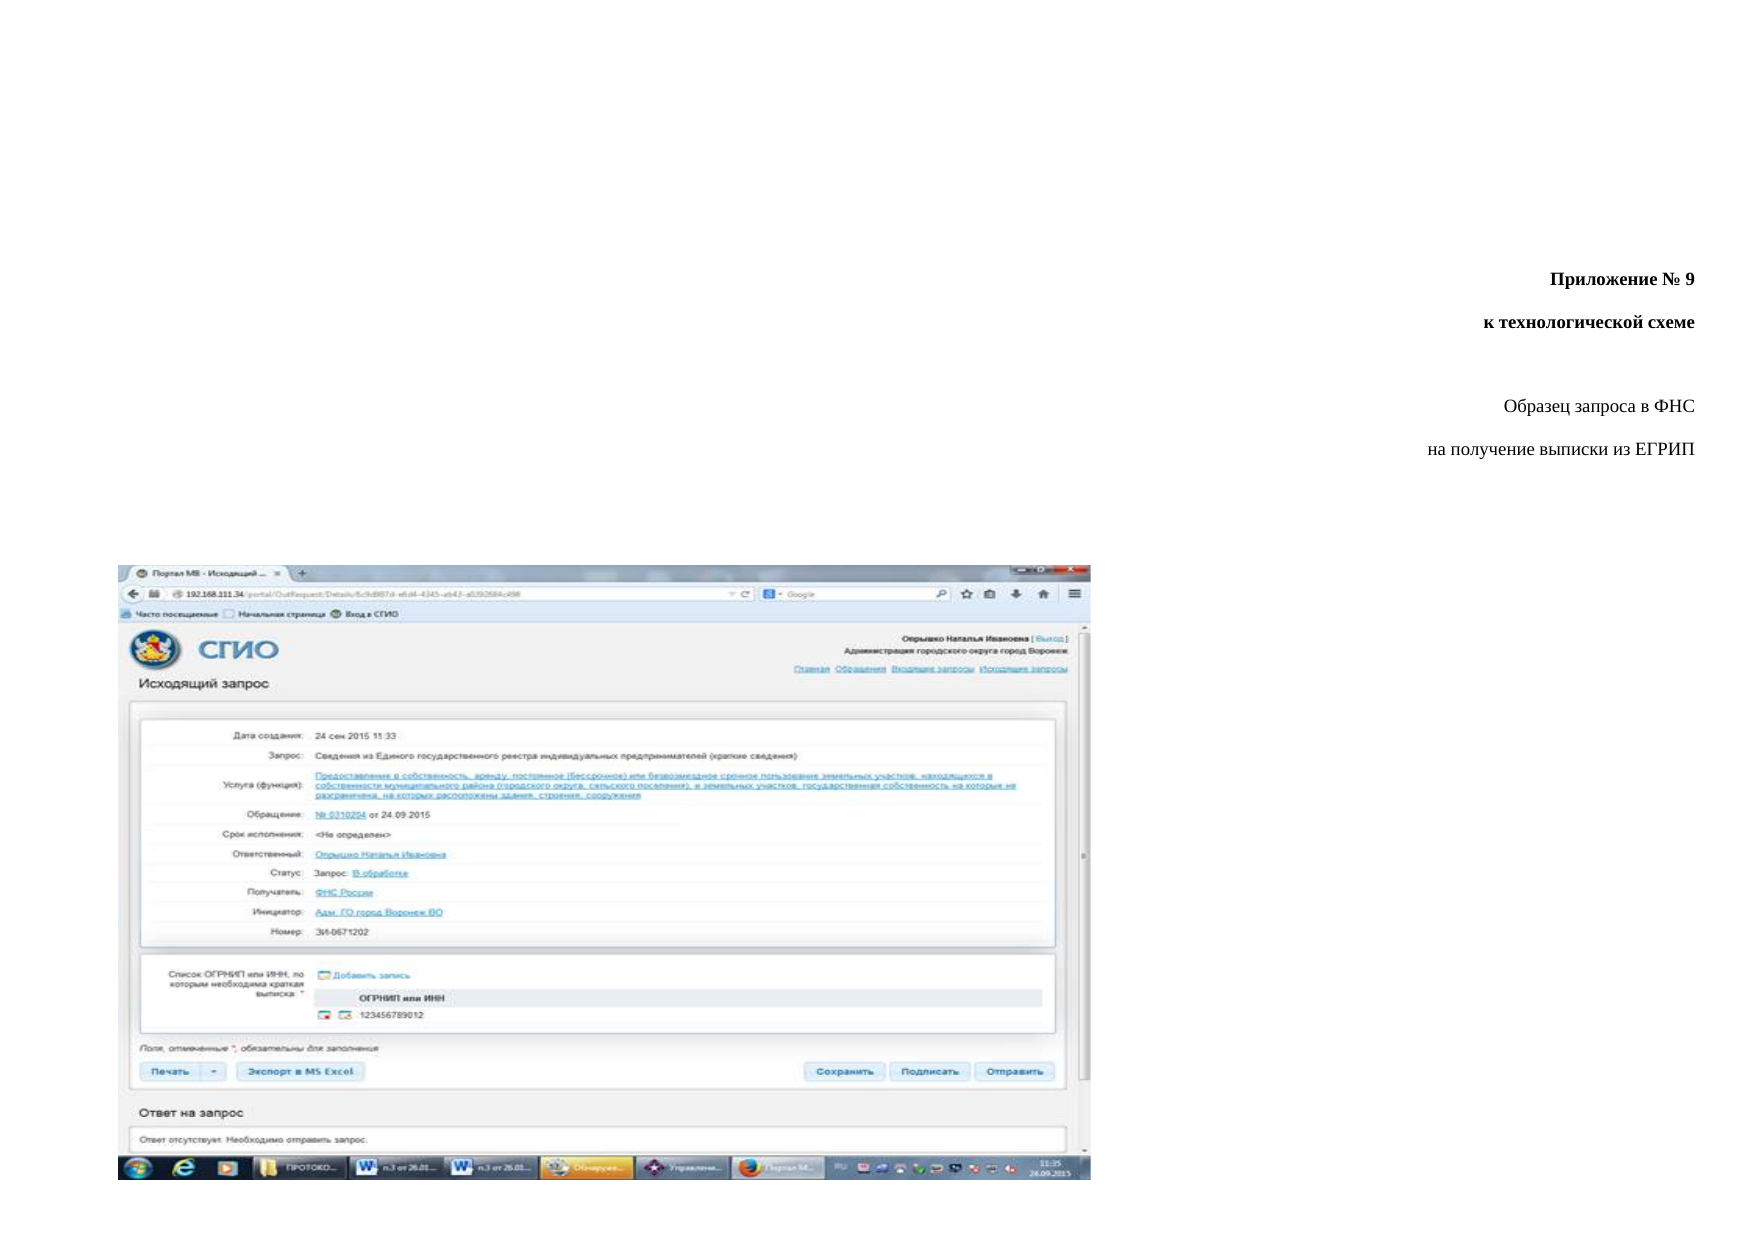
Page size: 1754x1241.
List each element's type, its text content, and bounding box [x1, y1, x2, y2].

text к технологической схеме [118, 311, 1695, 332]
text Образец запроса в ФНС [118, 395, 1695, 417]
picture [118, 565, 1091, 1180]
text на получение выписки из ЕГРИП [118, 438, 1695, 459]
text Приложение № 9 [118, 268, 1695, 290]
